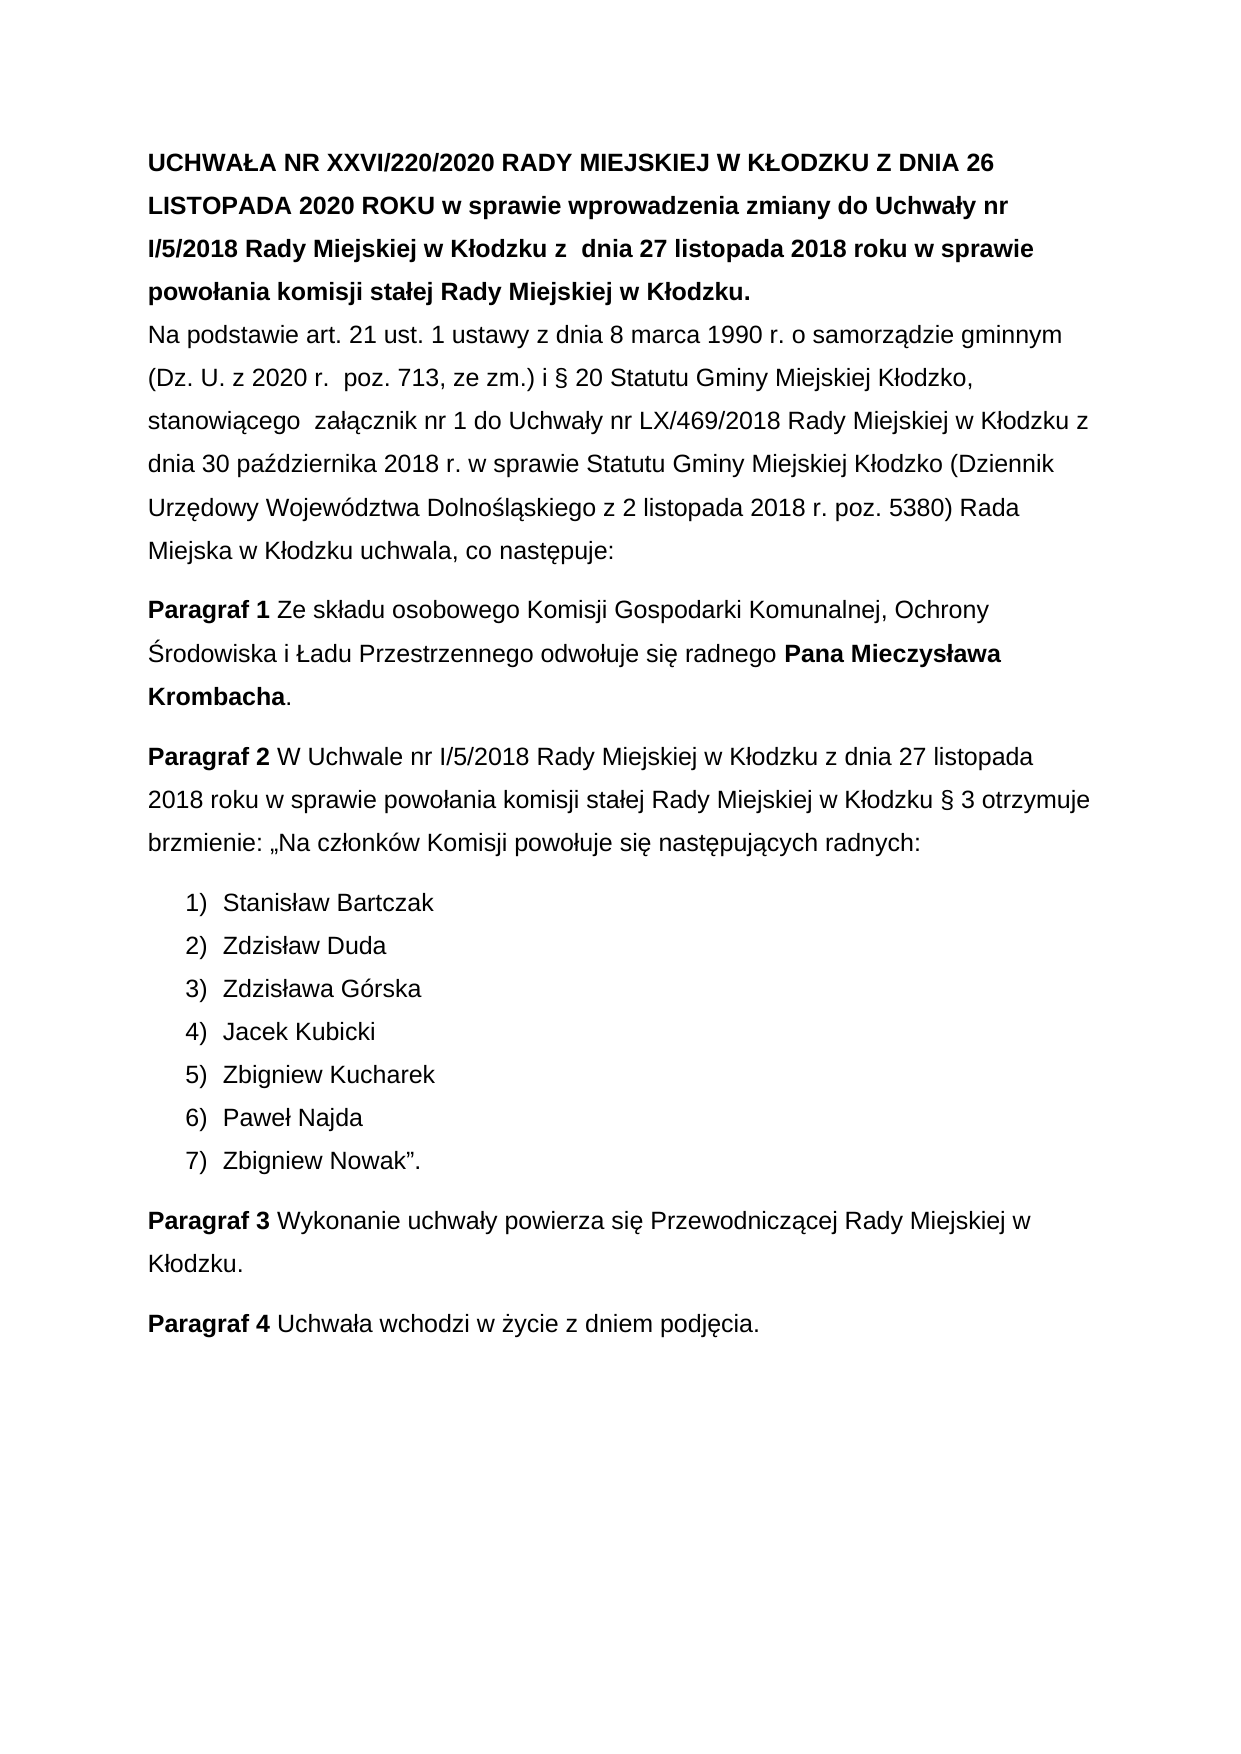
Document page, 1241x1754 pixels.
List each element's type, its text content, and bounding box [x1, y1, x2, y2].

text Paragraf 1 Ze składu osobowego Komisji Gospodarki Komunalnej, Ochrony Środowiska i Ładu Przestrzennego odwołuje się radnego Pana Mieczysława Krombacha. [148, 596, 1093, 711]
text Paragraf 3 Wykonanie uchwały powierza się Przewodniczącej Rady Miejskiej w Kłodzku. [148, 1206, 1093, 1278]
list Jacek Kubicki [185, 1017, 1093, 1046]
text Paragraf 4 Uchwała wchodzi w życie z dniem podjęcia. [148, 1309, 1093, 1338]
list Stanisław Bartczak [185, 888, 1093, 916]
list Zbigniew Nowak”. [185, 1146, 1093, 1175]
list Zdzisław Duda [185, 931, 1093, 959]
list Paweł Najda [185, 1103, 1093, 1132]
text Paragraf 2 W Uchwale nr I/5/2018 Rady Miejskiej w Kłodzku z dnia 27 listopada 2018 roku w sprawie powołania komisji stałej Rady Miejskiej w Kłodzku § 3 otrzymuje brzmienie: „Na członków Komisji powołuje się następujących radnych: [148, 742, 1093, 857]
text Na podstawie art. 21 ust. 1 ustawy z dnia 8 marca 1990 r. o samorządzie gminnym (Dz. U. z 2020 r. poz. 713, ze zm.) i § 20 Statutu Gminy Miejskiej Kłodzko, stanowiącego załącznik nr 1 do Uchwały nr LX/469/2018 Rady Miejskiej w Kłodzku z dnia 30 października 2018 r. w sprawie Statutu Gminy Miejskiej Kłodzko (Dziennik Urzędowy Województwa Dolnośląskiego z 2 listopada 2018 r. poz. 5380) Rada Miejska w Kłodzku uchwala, co następuje: [148, 320, 1093, 564]
text UCHWAŁA NR XXVI/220/2020 RADY MIEJSKIEJ W KŁODZKU Z DNIA 26 LISTOPADA 2020 ROKU w sprawie wprowadzenia zmiany do Uchwały nr I/5/2018 Rady Miejskiej w Kłodzku z dnia 27 listopada 2018 roku w sprawie powołania komisji stałej Rady Miejskiej w Kłodzku. [148, 148, 1093, 306]
list Zdzisława Górska [185, 974, 1093, 1003]
list Zbigniew Kucharek [185, 1060, 1093, 1089]
